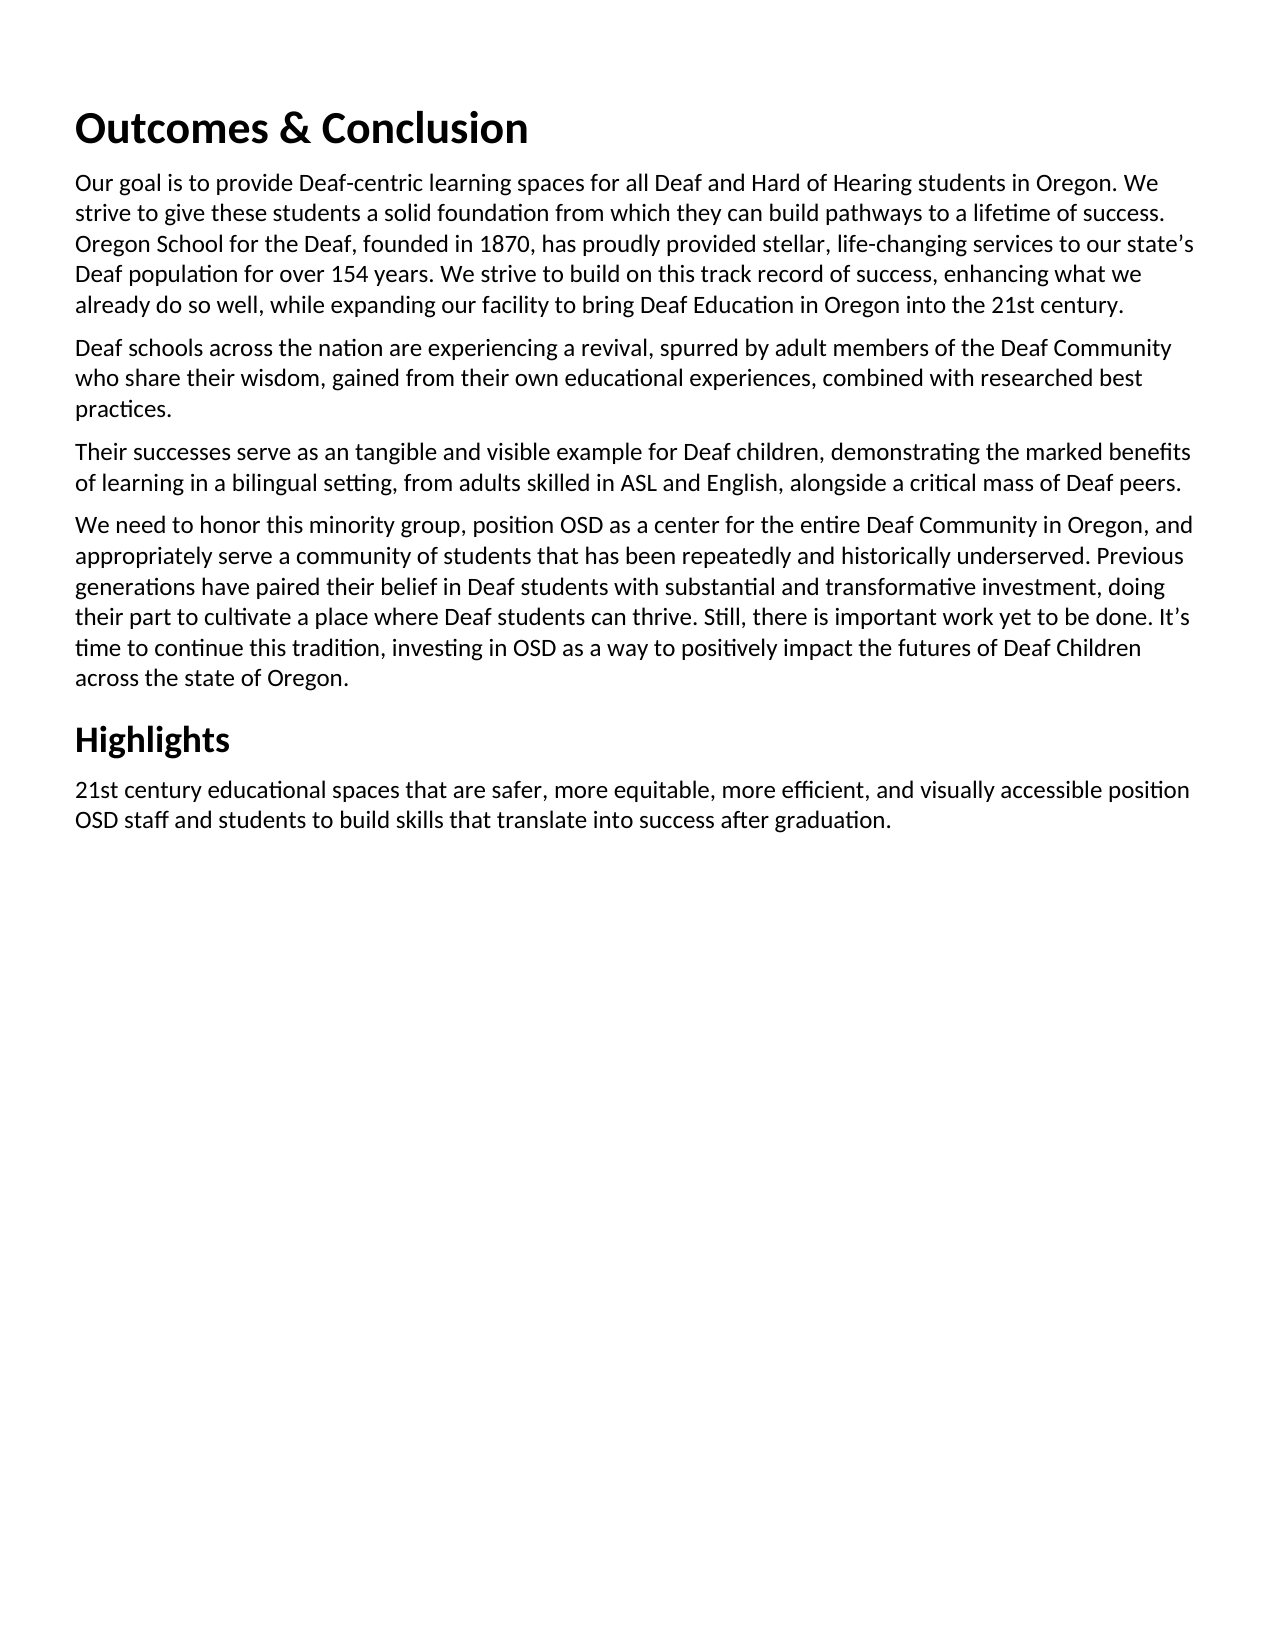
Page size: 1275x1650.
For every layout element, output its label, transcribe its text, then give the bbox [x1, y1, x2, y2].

subtitle Outcomes & Conclusion [75, 98, 1200, 154]
text Our goal is to provide Deaf-centric learning spaces for all Deaf and Hard of Hearing students in Oregon. We strive to give these students a solid foundation from which they can build pathways to a lifetime of success. Oregon School for the Deaf, founded in 1870, has proudly provided stellar, life-changing services to our state’s Deaf population for over 154 years. We strive to build on this track record of success, enhancing what we already do so well, while expanding our facility to bring Deaf Education in Oregon into the 21st century. [75, 167, 1200, 319]
text Deaf schools across the nation are experiencing a revival, spurred by adult members of the Deaf Community who share their wisdom, gained from their own educational experiences, combined with researched best practices. [75, 332, 1200, 424]
subtitle Highlights [75, 716, 1200, 762]
text We need to honor this minority group, position OSD as a center for the entire Deaf Community in Oregon, and appropriately serve a community of students that has been repeatedly and historically underserved. Previous generations have paired their belief in Deaf students with substantial and transformative investment, doing their part to cultivate a place where Deaf students can thrive. Still, there is important work yet to be done. It’s time to continue this tradition, investing in OSD as a way to positively impact the futures of Deaf Children across the state of Oregon. [75, 510, 1200, 693]
text 21st century educational spaces that are safer, more equitable, more efficient, and visually accessible position OSD staff and students to build skills that translate into success after graduation. [75, 774, 1200, 835]
text Their successes serve as an tangible and visible example for Deaf children, demonstrating the marked benefits of learning in a bilingual setting, from adults skilled in ASL and English, alongside a critical mass of Deaf peers. [75, 436, 1200, 497]
